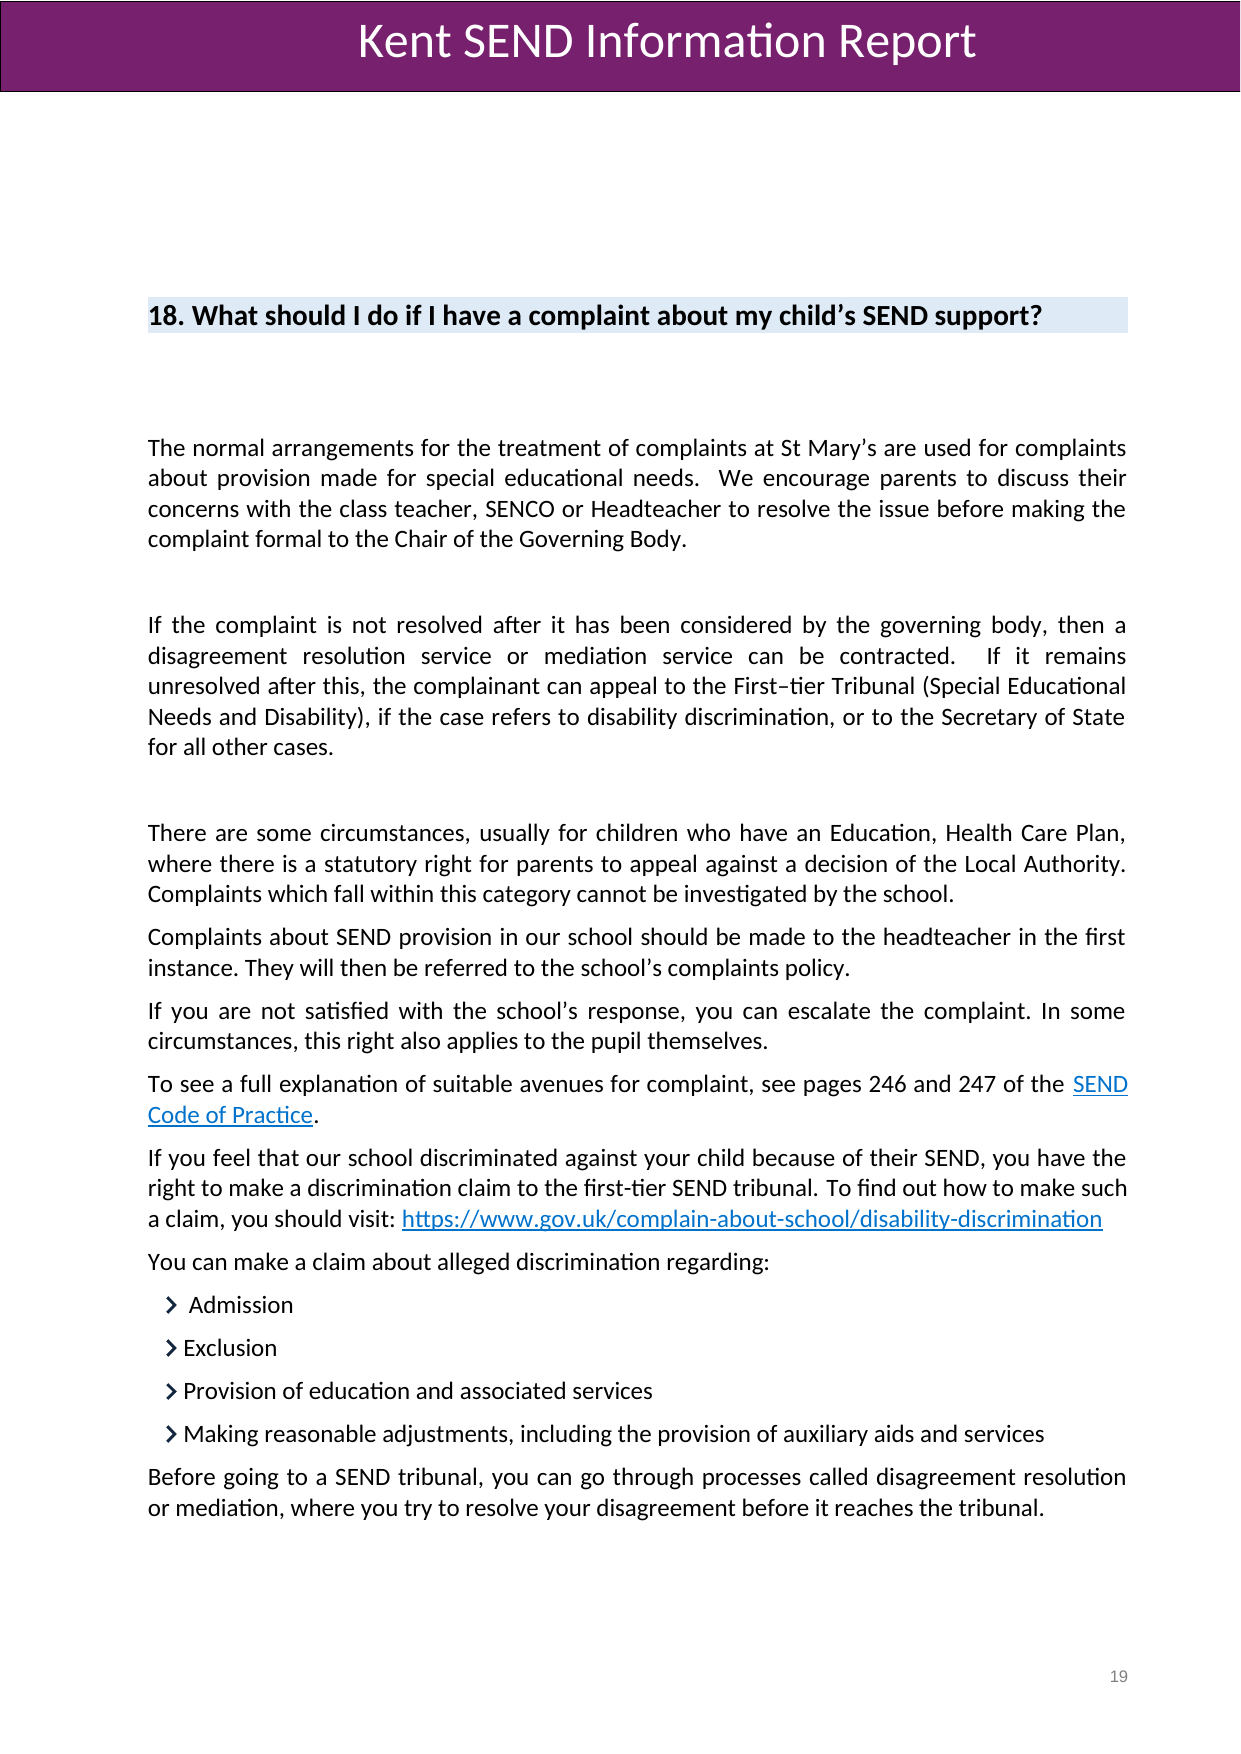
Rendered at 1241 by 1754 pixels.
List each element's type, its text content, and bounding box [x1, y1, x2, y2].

text The normal arrangements for the treatment of complaints at St Mary’s are used for complaints about provision made for special educational needs. We encourage parents to discuss their concerns with the class teacher, SENCO or Headteacher to resolve the issue before making the complaint formal to the Chair of the Governing Body. [148, 432, 1128, 554]
text If you are not satisfied with the school’s response, you can escalate the complaint. In some circumstances, this right also applies to the pupil themselves. [148, 995, 1128, 1056]
text You can make a claim about alleged discrimination regarding: [148, 1246, 1128, 1277]
text Making reasonable adjustments, including the provision of auxiliary aids and services [165, 1418, 1128, 1449]
picture [166, 1425, 177, 1443]
subtitle 18. What should I do if I have a complaint about my child’s SEND support? [148, 297, 1128, 333]
text Complaints about SEND provision in our school should be made to the headteacher in the first instance. They will then be referred to the school’s complaints policy. [148, 921, 1128, 982]
picture [166, 1339, 177, 1357]
text If you feel that our school discriminated against your child because of their SEND, you have the right to make a discrimination claim to the first-tier SEND tribunal. To find out how to make such a claim, you should visit: https://www.gov.uk/complain-about-school/disability-discrimination [148, 1142, 1128, 1234]
text If the complaint is not resolved after it has been considered by the governing body, then a disagreement resolution service or mediation service can be contracted. If it remains unresolved after this, the complainant can appeal to the First–tier Tribunal (Special Educational Needs and Disability), if the case refers to disability discrimination, or to the Secretary of State for all other cases. [148, 609, 1128, 762]
picture [166, 1296, 177, 1314]
text To see a full explanation of suitable avenues for complaint, see pages 246 and 247 of the SEND Code of Practice. [148, 1068, 1128, 1129]
text Provision of education and associated services [165, 1375, 1128, 1406]
list Before going to a SEND tribunal, you can go through processes called disagreement resolution or mediation, where you try to resolve your disagreement before it reaches the tribunal. [148, 1461, 1128, 1522]
picture [166, 1383, 177, 1400]
text Exclusion [165, 1332, 1128, 1363]
text Admission [165, 1289, 1128, 1320]
text There are some circumstances, usually for children who have an Education, Health Care Plan, where there is a statutory right for parents to appeal against a decision of the Local Authority. Complaints which fall within this category cannot be investigated by the school. [148, 817, 1128, 909]
